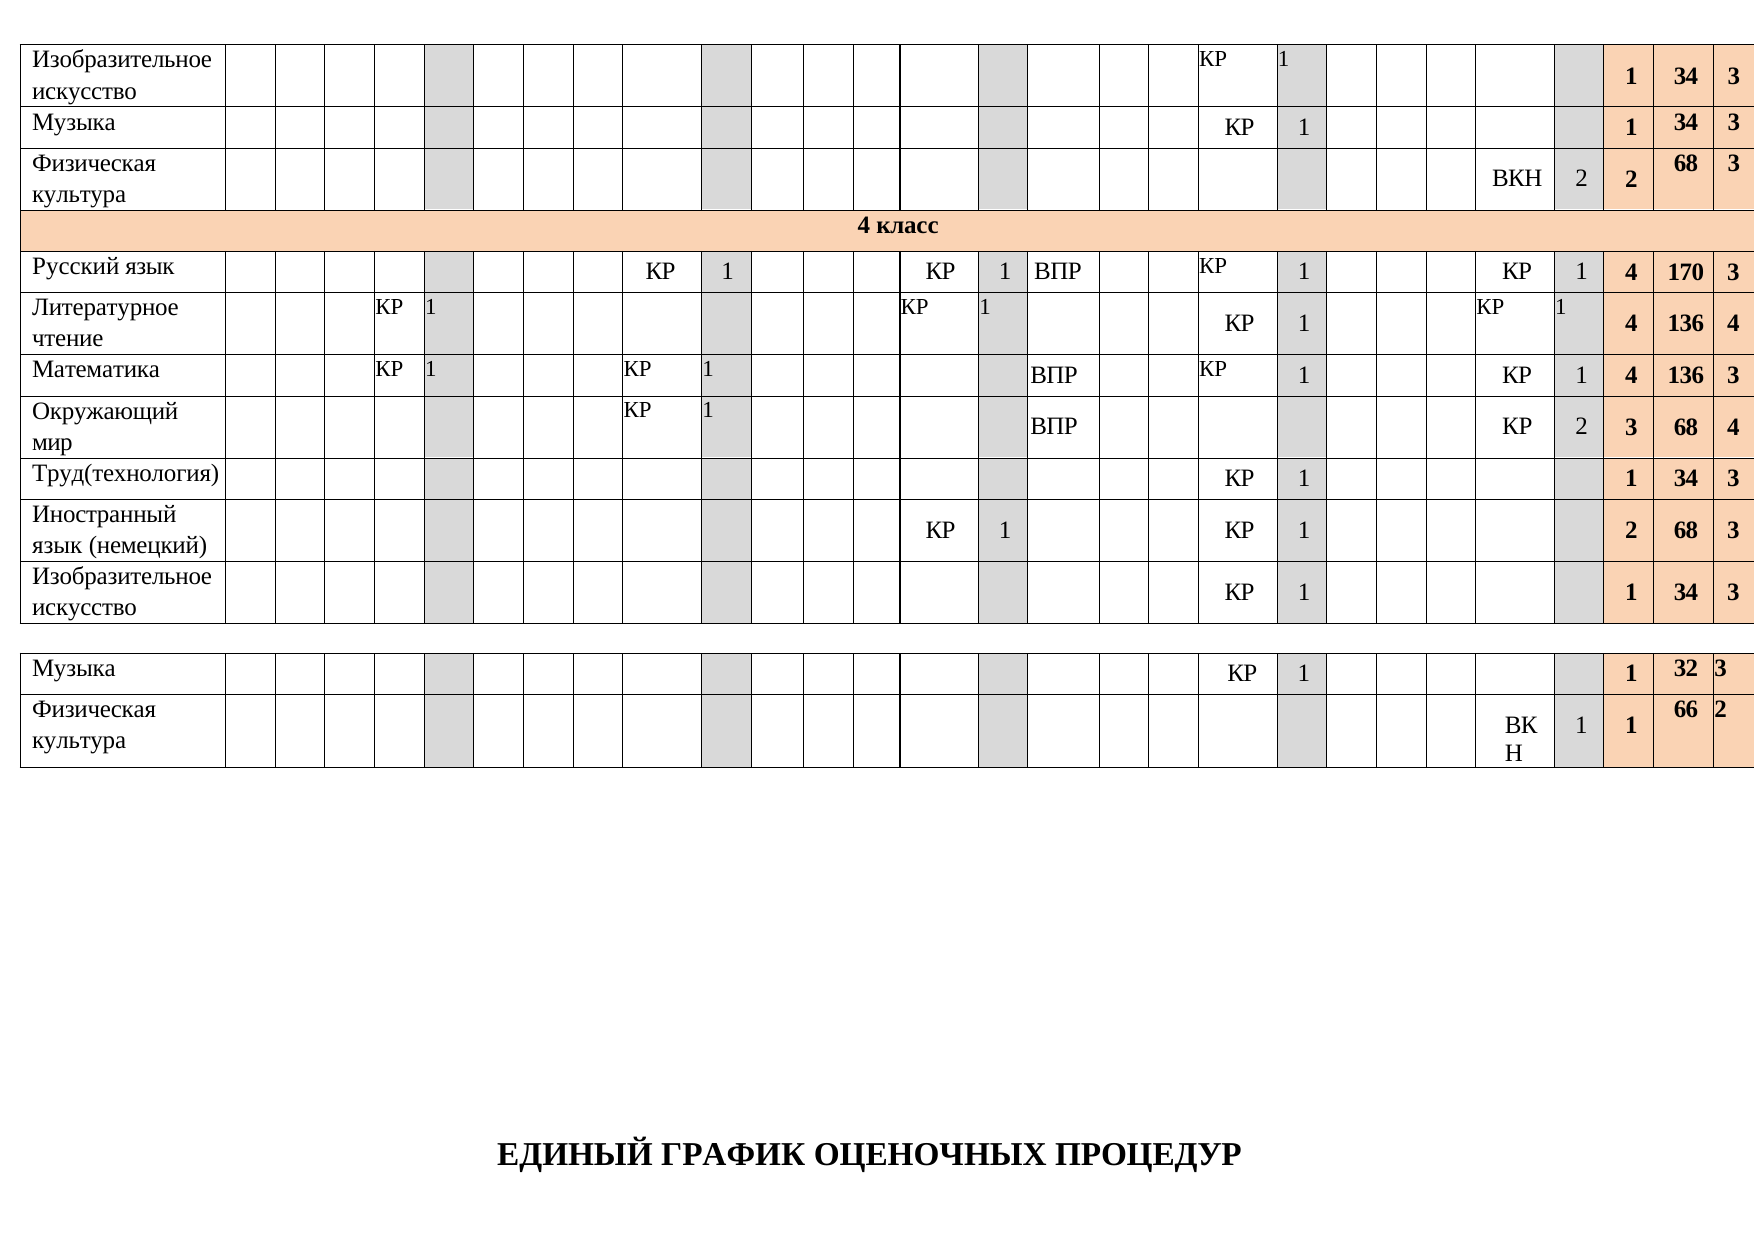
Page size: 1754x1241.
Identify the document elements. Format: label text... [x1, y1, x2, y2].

table_cell 1 [1278, 45, 1326, 106]
table_cell [574, 562, 622, 623]
table_cell [1377, 149, 1426, 209]
table_cell [425, 500, 473, 561]
table_cell [854, 397, 899, 457]
table_cell [854, 149, 899, 209]
table_cell [1427, 149, 1475, 209]
table_cell [474, 397, 523, 457]
table_cell 1 [1604, 107, 1653, 148]
table_cell [1327, 107, 1376, 148]
table_cell [375, 149, 424, 209]
table_header [226, 654, 275, 694]
table_cell 3 [1714, 500, 1754, 561]
table_cell [524, 252, 573, 292]
table_cell [375, 695, 424, 767]
table_cell КР [901, 252, 978, 292]
table_cell [226, 397, 275, 457]
table_cell КР [1199, 355, 1277, 396]
table_cell [425, 149, 473, 209]
table_cell [1028, 45, 1099, 106]
table_cell [752, 397, 803, 457]
table_cell 1 [979, 252, 1027, 292]
table_header [1377, 654, 1426, 694]
table_cell [325, 252, 374, 292]
table_cell 2 [1714, 695, 1754, 767]
table_cell [226, 459, 275, 499]
table_cell ВКН [1476, 695, 1554, 767]
table_cell [1476, 45, 1554, 106]
table_cell 1 [1278, 293, 1326, 354]
table_cell [474, 149, 523, 209]
table_cell [752, 695, 803, 767]
table_cell КР [1476, 252, 1554, 292]
table_header Музыка [21, 654, 225, 694]
table_cell [524, 355, 573, 396]
table_header 3 [1714, 654, 1754, 694]
table_cell [1100, 149, 1148, 209]
table_cell КР [1476, 355, 1554, 396]
table_cell [226, 355, 275, 396]
table_cell [623, 459, 701, 499]
table_cell [276, 562, 324, 623]
table_cell 2 [1555, 149, 1603, 209]
table_cell 4 класс [21, 211, 1754, 251]
table_cell [574, 397, 622, 457]
table_cell [752, 459, 803, 499]
table_cell [226, 149, 275, 209]
table_cell Изобразительное искусство [21, 45, 225, 106]
table_cell [702, 107, 751, 148]
table_cell Окружающий мир [21, 397, 225, 457]
table_cell [1149, 107, 1198, 148]
table_cell [325, 562, 374, 623]
table_cell [524, 695, 573, 767]
table_cell 68 [1654, 500, 1713, 561]
table_cell [854, 500, 899, 561]
table_cell [1555, 107, 1603, 148]
table_cell КР [623, 397, 701, 457]
table_header [1149, 654, 1198, 694]
table_cell 3 [1714, 459, 1754, 499]
table_cell [1377, 562, 1426, 623]
table_cell [804, 500, 853, 561]
table_cell [425, 397, 473, 457]
table_cell [1028, 562, 1099, 623]
table_cell [1100, 500, 1148, 561]
table_header [1100, 654, 1148, 694]
table_cell [574, 695, 622, 767]
table_cell [474, 695, 523, 767]
table_cell 1 [1604, 45, 1653, 106]
table_cell КР [1476, 293, 1554, 354]
table_cell [1555, 45, 1603, 106]
table_cell [1149, 695, 1198, 767]
table_cell 1 [1278, 107, 1326, 148]
table_cell 1 [1278, 355, 1326, 396]
table_cell 4 [1604, 252, 1653, 292]
table_cell [901, 107, 978, 148]
table_cell [979, 459, 1027, 499]
table_cell [375, 252, 424, 292]
table_cell [1028, 500, 1099, 561]
table_cell [276, 500, 324, 561]
table_cell [226, 252, 275, 292]
table_cell Математика [21, 355, 225, 396]
table_cell [425, 459, 473, 499]
table_cell КР [1199, 293, 1277, 354]
table_cell [325, 695, 374, 767]
table_cell [979, 397, 1027, 457]
table_cell [1377, 355, 1426, 396]
table_cell 1 [1604, 562, 1653, 623]
table_cell [1149, 252, 1198, 292]
table_cell [524, 107, 573, 148]
table_cell [804, 695, 853, 767]
table_cell 1 [1278, 500, 1326, 561]
table_cell [375, 459, 424, 499]
table_cell [474, 500, 523, 561]
table_cell КР [1199, 252, 1277, 292]
table_cell [1427, 293, 1475, 354]
table_cell [276, 695, 324, 767]
table_cell [854, 293, 899, 354]
table_cell [1476, 562, 1554, 623]
table_cell [1555, 459, 1603, 499]
table_cell [574, 293, 622, 354]
table_cell [1199, 149, 1277, 209]
table_cell 136 [1654, 355, 1713, 396]
table_cell [425, 45, 473, 106]
table_cell [474, 293, 523, 354]
table_cell 1 [702, 397, 751, 457]
table_cell [854, 355, 899, 396]
table_cell [325, 397, 374, 457]
table_cell 2 [1604, 500, 1653, 561]
table_cell 1 [425, 355, 473, 396]
table_header [474, 654, 523, 694]
table_cell 3 [1714, 107, 1754, 148]
table_cell 1 [1555, 355, 1603, 396]
table_cell [226, 293, 275, 354]
table_cell [1327, 149, 1376, 209]
table_cell [1100, 252, 1148, 292]
table_cell [1100, 459, 1148, 499]
table_cell [1100, 397, 1148, 457]
table_cell [1427, 252, 1475, 292]
table_cell 3 [1714, 252, 1754, 292]
table_cell [1028, 459, 1099, 499]
table_cell [1427, 107, 1475, 148]
table_cell КР [901, 500, 978, 561]
table_cell [1028, 107, 1099, 148]
table_header [1427, 654, 1475, 694]
table_cell [1100, 695, 1148, 767]
table_cell [1327, 397, 1376, 457]
table_cell [1149, 149, 1198, 209]
table_cell [752, 45, 803, 106]
table_cell Иностранный язык (немецкий) [21, 500, 225, 561]
table_cell [1327, 355, 1376, 396]
table_cell 1 [979, 500, 1027, 561]
table_cell ВПР [1028, 252, 1099, 292]
table_cell [1427, 397, 1475, 457]
table_cell [425, 562, 473, 623]
table_cell [524, 397, 573, 457]
table_cell [702, 562, 751, 623]
table_cell [325, 293, 374, 354]
table_cell 3 [1714, 562, 1754, 623]
table_header [702, 654, 751, 694]
table_cell КР [1199, 500, 1277, 561]
table_header [804, 654, 853, 694]
table_cell 34 [1654, 45, 1713, 106]
table_cell 68 [1654, 149, 1713, 209]
table_cell [804, 107, 853, 148]
table_cell 34 [1654, 107, 1713, 148]
table_cell [702, 149, 751, 209]
table_header 1 [1604, 654, 1653, 694]
table_cell 1 [1555, 252, 1603, 292]
table_cell [752, 562, 803, 623]
table_cell [524, 500, 573, 561]
table_cell КР [375, 293, 424, 354]
table_cell [325, 45, 374, 106]
table_cell [325, 459, 374, 499]
table_cell [854, 562, 899, 623]
table_cell [854, 45, 899, 106]
table_cell [425, 695, 473, 767]
table_cell [375, 45, 424, 106]
table_cell [1199, 695, 1277, 767]
table_cell 34 [1654, 459, 1713, 499]
table_cell [226, 107, 275, 148]
table_cell [1100, 355, 1148, 396]
table_cell [854, 107, 899, 148]
table_cell [375, 562, 424, 623]
table_cell [752, 500, 803, 561]
table_cell [1149, 562, 1198, 623]
table_cell [854, 695, 899, 767]
table_cell [901, 695, 978, 767]
table_cell [276, 293, 324, 354]
table_cell [226, 695, 275, 767]
table_cell [979, 562, 1027, 623]
table_cell [574, 500, 622, 561]
table_header КР [1199, 654, 1277, 694]
table_cell [474, 107, 523, 148]
table_cell 3 [1714, 45, 1754, 106]
table_cell [901, 45, 978, 106]
table_cell [702, 293, 751, 354]
table_cell [1327, 252, 1376, 292]
table_cell [524, 293, 573, 354]
table_header [979, 654, 1027, 694]
table_cell [1427, 45, 1475, 106]
table_cell 1 [1604, 459, 1653, 499]
table_cell [1028, 293, 1099, 354]
table_cell [474, 252, 523, 292]
table_cell [574, 107, 622, 148]
table_cell [375, 107, 424, 148]
table_cell 4 [1714, 293, 1754, 354]
table_cell [325, 107, 374, 148]
table_cell 1 [1278, 459, 1326, 499]
table_cell [1377, 293, 1426, 354]
table_cell [1427, 355, 1475, 396]
table_cell [1377, 500, 1426, 561]
table_cell КР [1476, 397, 1554, 457]
table_cell [276, 149, 324, 209]
table_header [1555, 654, 1603, 694]
table_header [901, 654, 978, 694]
table_cell [901, 149, 978, 209]
table_cell [1476, 107, 1554, 148]
table_cell [702, 500, 751, 561]
table_cell [804, 397, 853, 457]
table_cell [979, 149, 1027, 209]
table_cell КР [1199, 45, 1277, 106]
table_cell 1 [1555, 293, 1603, 354]
table_cell 2 [1555, 397, 1603, 457]
table_cell [702, 45, 751, 106]
table_cell [1377, 252, 1426, 292]
table_cell [979, 107, 1027, 148]
table_cell [425, 252, 473, 292]
table_cell КР [623, 252, 701, 292]
table_cell 1 [702, 355, 751, 396]
table_cell [623, 562, 701, 623]
table_cell [623, 695, 701, 767]
table_cell 34 [1654, 562, 1713, 623]
table_cell [901, 355, 978, 396]
table_header [574, 654, 622, 694]
table_cell [1199, 397, 1277, 457]
table_cell [1278, 695, 1326, 767]
table_cell [623, 45, 701, 106]
table_cell [276, 45, 324, 106]
table_cell 1 [979, 293, 1027, 354]
table_cell КР [1199, 562, 1277, 623]
table_cell КР [623, 355, 701, 396]
table_cell [226, 45, 275, 106]
table_cell 136 [1654, 293, 1713, 354]
table_cell [226, 562, 275, 623]
table_cell [752, 149, 803, 209]
table_cell [1327, 562, 1376, 623]
table_cell [901, 562, 978, 623]
table_cell [1149, 45, 1198, 106]
table_cell [1555, 562, 1603, 623]
table_cell [574, 355, 622, 396]
table_cell [524, 562, 573, 623]
table_cell 1 [1278, 562, 1326, 623]
table_cell [1100, 562, 1148, 623]
table_cell 1 [1555, 695, 1603, 767]
table_cell [1100, 107, 1148, 148]
table_cell КР [1199, 459, 1277, 499]
table_cell [901, 459, 978, 499]
table_cell [226, 500, 275, 561]
table_cell [804, 149, 853, 209]
table_cell [979, 45, 1027, 106]
table_cell [702, 695, 751, 767]
table_cell [325, 355, 374, 396]
table_cell [1100, 45, 1148, 106]
table_cell ВКН [1476, 149, 1554, 209]
table_cell [524, 149, 573, 209]
table_cell [752, 293, 803, 354]
table_cell [901, 397, 978, 457]
table_cell ВПР [1028, 355, 1099, 396]
table_header [325, 654, 374, 694]
table_cell 1 [1278, 252, 1326, 292]
table_cell [854, 459, 899, 499]
table_cell [375, 500, 424, 561]
table_cell [979, 355, 1027, 396]
table_cell 68 [1654, 397, 1713, 457]
table_cell [325, 500, 374, 561]
table_cell [1377, 45, 1426, 106]
table_cell 66 [1654, 695, 1713, 767]
table_cell КР [901, 293, 978, 354]
table_cell 4 [1604, 293, 1653, 354]
table_cell 1 [1604, 695, 1653, 767]
table_cell [474, 459, 523, 499]
table_cell [752, 252, 803, 292]
table_cell [1476, 500, 1554, 561]
table_header [425, 654, 473, 694]
table_cell [804, 45, 853, 106]
subtitle ЕДИНЫЙ ГРАФИК ОЦЕНОЧНЫХ ПРОЦЕДУР [447, 1135, 1292, 1173]
table_cell [474, 45, 523, 106]
table_cell 4 [1604, 355, 1653, 396]
table_cell КР [375, 355, 424, 396]
table_header [752, 654, 803, 694]
table_cell [1327, 695, 1376, 767]
table_cell 1 [425, 293, 473, 354]
table_cell Музыка [21, 107, 225, 148]
table_cell [1377, 695, 1426, 767]
table_header [854, 654, 899, 694]
table_cell Русский язык [21, 252, 225, 292]
table_cell [1278, 397, 1326, 457]
table_cell [276, 355, 324, 396]
table_cell [1427, 562, 1475, 623]
table_cell [623, 293, 701, 354]
table_cell [1327, 45, 1376, 106]
table_cell [854, 252, 899, 292]
table_cell 2 [1604, 149, 1653, 209]
table_cell [1427, 459, 1475, 499]
table_header [375, 654, 424, 694]
table_cell [524, 459, 573, 499]
table_cell КР [1199, 107, 1277, 148]
table_cell [1028, 149, 1099, 209]
table_cell [623, 107, 701, 148]
table_cell [804, 562, 853, 623]
table_header 32 [1654, 654, 1713, 694]
table_cell [474, 562, 523, 623]
table_cell [574, 45, 622, 106]
table_cell Литературное чтение [21, 293, 225, 354]
table_cell [574, 459, 622, 499]
table_cell [804, 459, 853, 499]
table_cell [1427, 500, 1475, 561]
table_cell [804, 355, 853, 396]
table_cell [979, 695, 1027, 767]
table_cell [1327, 293, 1376, 354]
table_header [1327, 654, 1376, 694]
table_cell ВПР [1028, 397, 1099, 457]
table_cell Физическая культура [21, 695, 225, 767]
table_cell Изобразительное искусство [21, 562, 225, 623]
table_cell [474, 355, 523, 396]
table_cell [1149, 459, 1198, 499]
table_cell [276, 459, 324, 499]
table_cell [574, 252, 622, 292]
table_cell [1427, 695, 1475, 767]
table_cell [1149, 500, 1198, 561]
table_cell [574, 149, 622, 209]
table_cell 3 [1714, 355, 1754, 396]
table_cell [1149, 397, 1198, 457]
table_cell [1100, 293, 1148, 354]
table_cell [425, 107, 473, 148]
table_cell [752, 355, 803, 396]
table_cell [1377, 107, 1426, 148]
table_cell [623, 149, 701, 209]
table_cell 3 [1604, 397, 1653, 457]
table_cell [623, 500, 701, 561]
table_cell 3 [1714, 149, 1754, 209]
table_header [623, 654, 701, 694]
table_cell [1149, 293, 1198, 354]
table_cell 170 [1654, 252, 1713, 292]
table_cell 1 [702, 252, 751, 292]
table_cell [1377, 459, 1426, 499]
table_cell [1327, 500, 1376, 561]
table_cell [375, 397, 424, 457]
table_header [1028, 654, 1099, 694]
table_cell 4 [1714, 397, 1754, 457]
table_cell [276, 252, 324, 292]
table_cell Физическая культура [21, 149, 225, 209]
table_cell [804, 293, 853, 354]
table_cell [1028, 695, 1099, 767]
table_cell [1377, 397, 1426, 457]
table_cell [1555, 500, 1603, 561]
table_cell [702, 459, 751, 499]
table_cell [1149, 355, 1198, 396]
table_cell [276, 397, 324, 457]
table_cell [1327, 459, 1376, 499]
table_cell Труд(технология) [21, 459, 225, 499]
table_cell [804, 252, 853, 292]
table_header [276, 654, 324, 694]
table_cell [1278, 149, 1326, 209]
table_cell [752, 107, 803, 148]
table_header [1476, 654, 1554, 694]
table_cell [1476, 459, 1554, 499]
table_cell [325, 149, 374, 209]
table_cell [276, 107, 324, 148]
table_header 1 [1278, 654, 1326, 694]
table_cell [524, 45, 573, 106]
table_header [524, 654, 573, 694]
